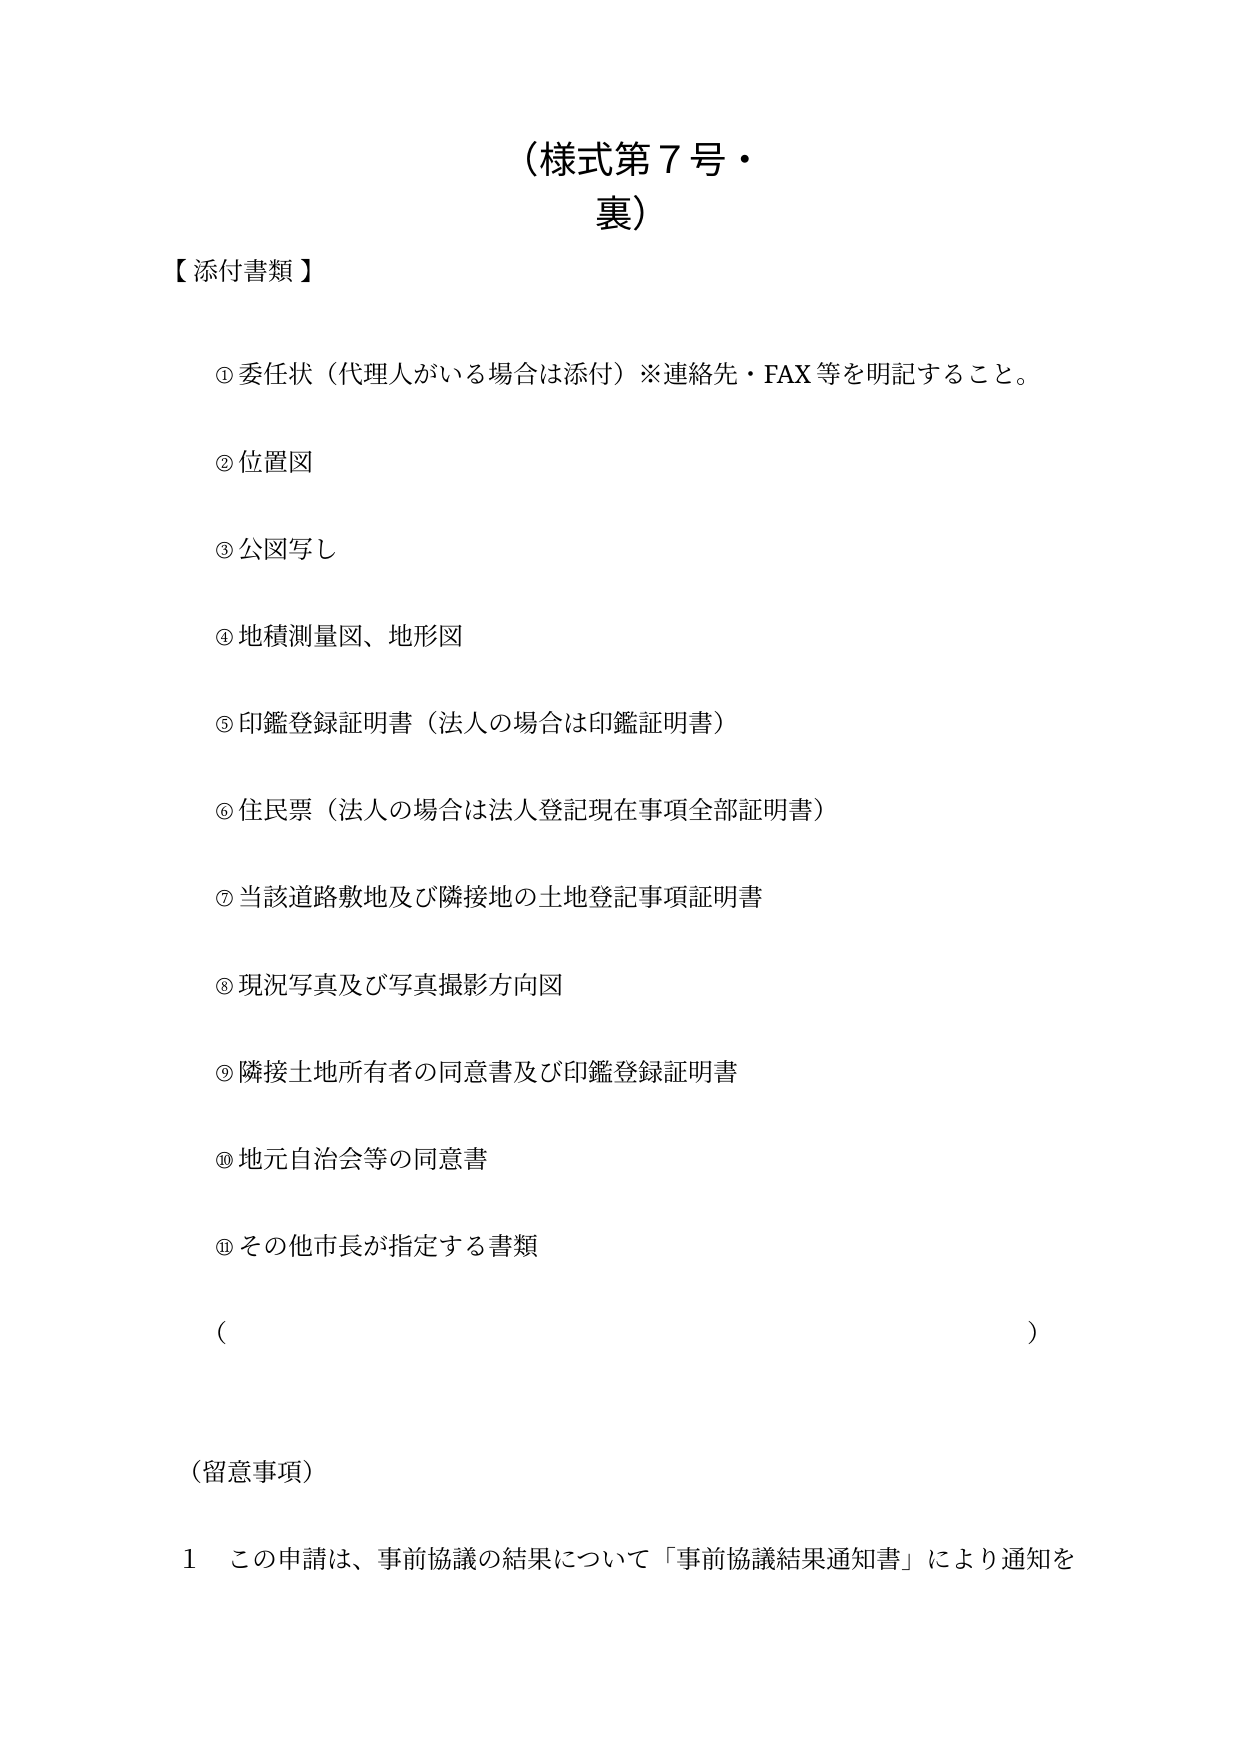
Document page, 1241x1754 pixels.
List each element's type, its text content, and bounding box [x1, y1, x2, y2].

text （ ） [177, 1297, 1087, 1367]
text ①委任状（代理人がいる場合は添付）※連絡先・FAX等を明記すること。 [202, 338, 1087, 408]
text ⑤印鑑登録証明書（法人の場合は印鑑証明書） [202, 687, 1087, 756]
text （留意事項） [177, 1436, 1087, 1505]
text ⑦当該道路敷地及び隣接地の土地登記事項証明書 [202, 862, 1087, 931]
text ⑨隣接土地所有者の同意書及び印鑑登録証明書 [202, 1036, 1087, 1105]
text ③公図写し [202, 513, 1087, 582]
text ⑧現況写真及び写真撮影方向図 [202, 949, 1087, 1018]
text 【 添付書類 】 [162, 235, 1087, 304]
text ⑩地元自治会等の同意書 [202, 1123, 1087, 1192]
text ⑪その他市長が指定する書類 [202, 1210, 1087, 1279]
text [177, 1523, 1087, 1592]
text ⑥住民票（法人の場合は法人登記現在事項全部証明書） [202, 774, 1087, 843]
text ②位置図 [202, 426, 1087, 495]
text ④地積測量図、地形図 [202, 600, 1087, 669]
